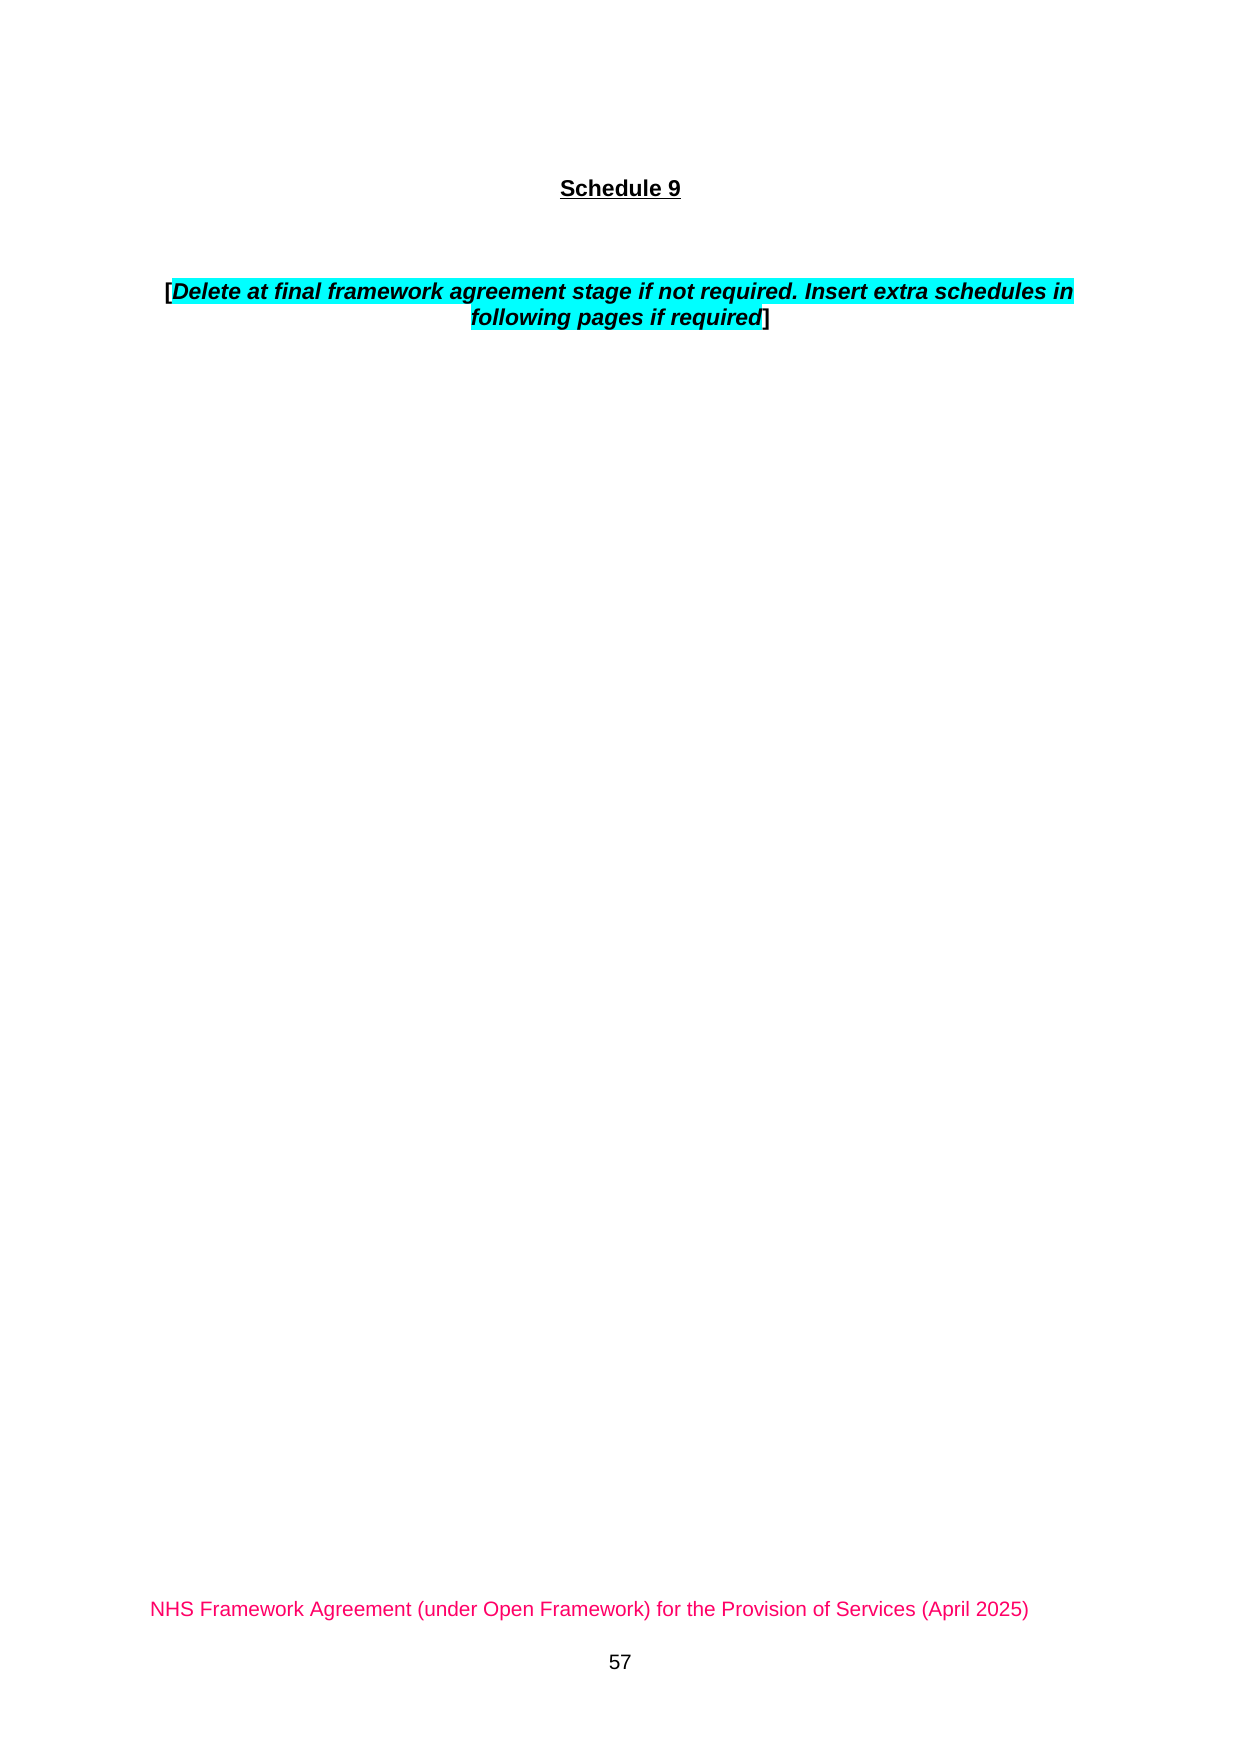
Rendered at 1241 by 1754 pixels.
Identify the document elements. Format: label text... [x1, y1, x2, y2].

subtitle [Delete at final framework agreement stage if not required. Insert extra schedules in following pages if required] [762, 278, 1090, 330]
subtitle [Delete at final framework agreement stage if not required. Insert extra schedules in following pages if required] [150, 278, 471, 330]
